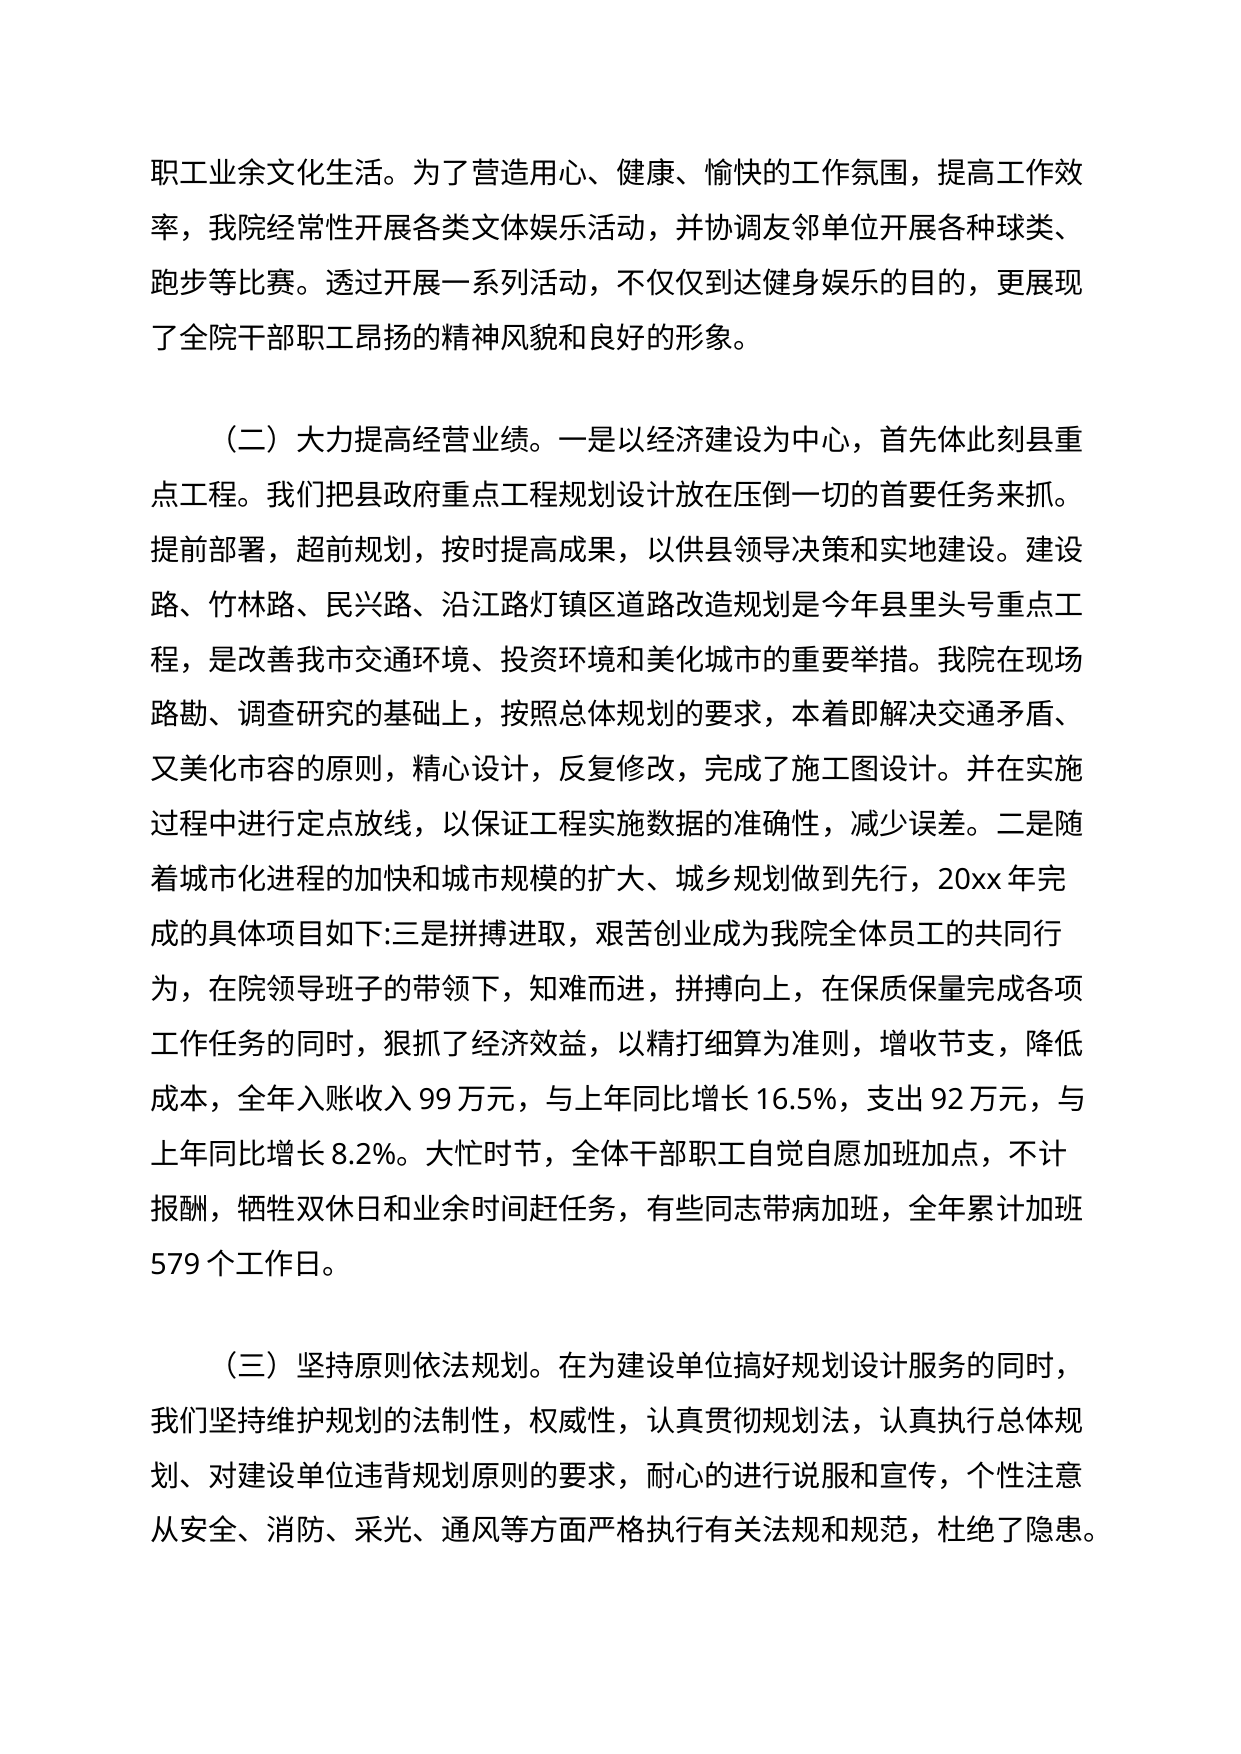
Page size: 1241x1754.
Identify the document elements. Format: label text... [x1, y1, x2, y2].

text （二）大力提高经营业绩。一是以经济建设为中心，首先体此刻县重点工程。我们把县政府重点工程规划设计放在压倒一切的首要任务来抓。提前部署，超前规划，按时提高成果，以供县领导决策和实地建设。建设路、竹林路、民兴路、沿江路灯镇区道路改造规划是今年县里头号重点工程，是改善我市交通环境、投资环境和美化城市的重要举措。我院在现场路勘、调查研究的基础上，按照总体规划的要求，本着即解决交通矛盾、又美化市容的原则，精心设计，反复修改，完成了施工图设计。并在实施过程中进行定点放线，以保证工程实施数据的准确性，减少误差。二是随着城市化进程的加快和城市规模的扩大、城乡规划做到先行，20xx年完成的具体项目如下:三是拼搏进取，艰苦创业成为我院全体员工的共同行为，在院领导班子的带领下，知难而进，拼搏向上，在保质保量完成各项工作任务的同时，狠抓了经济效益，以精打细算为准则，增收节支，降低成本，全年入账收入99万元，与上年同比增长16.5%，支出92万元，与上年同比增长8.2%。大忙时节，全体干部职工自觉自愿加班加点，不计报酬，牺牲双休日和业余时间赶任务，有些同志带病加班，全年累计加班579个工作日。 [150, 416, 1090, 1283]
text （三）坚持原则依法规划。在为建设单位搞好规划设计服务的同时，我们坚持维护规划的法制性，权威性，认真贯彻规划法，认真执行总体规划、对建设单位违背规划原则的要求，耐心的进行说服和宣传，个性注意从安全、消防、采光、通风等方面严格执行有关法规和规范，杜绝了隐患。 [150, 1342, 1090, 1549]
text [150, 150, 1090, 357]
